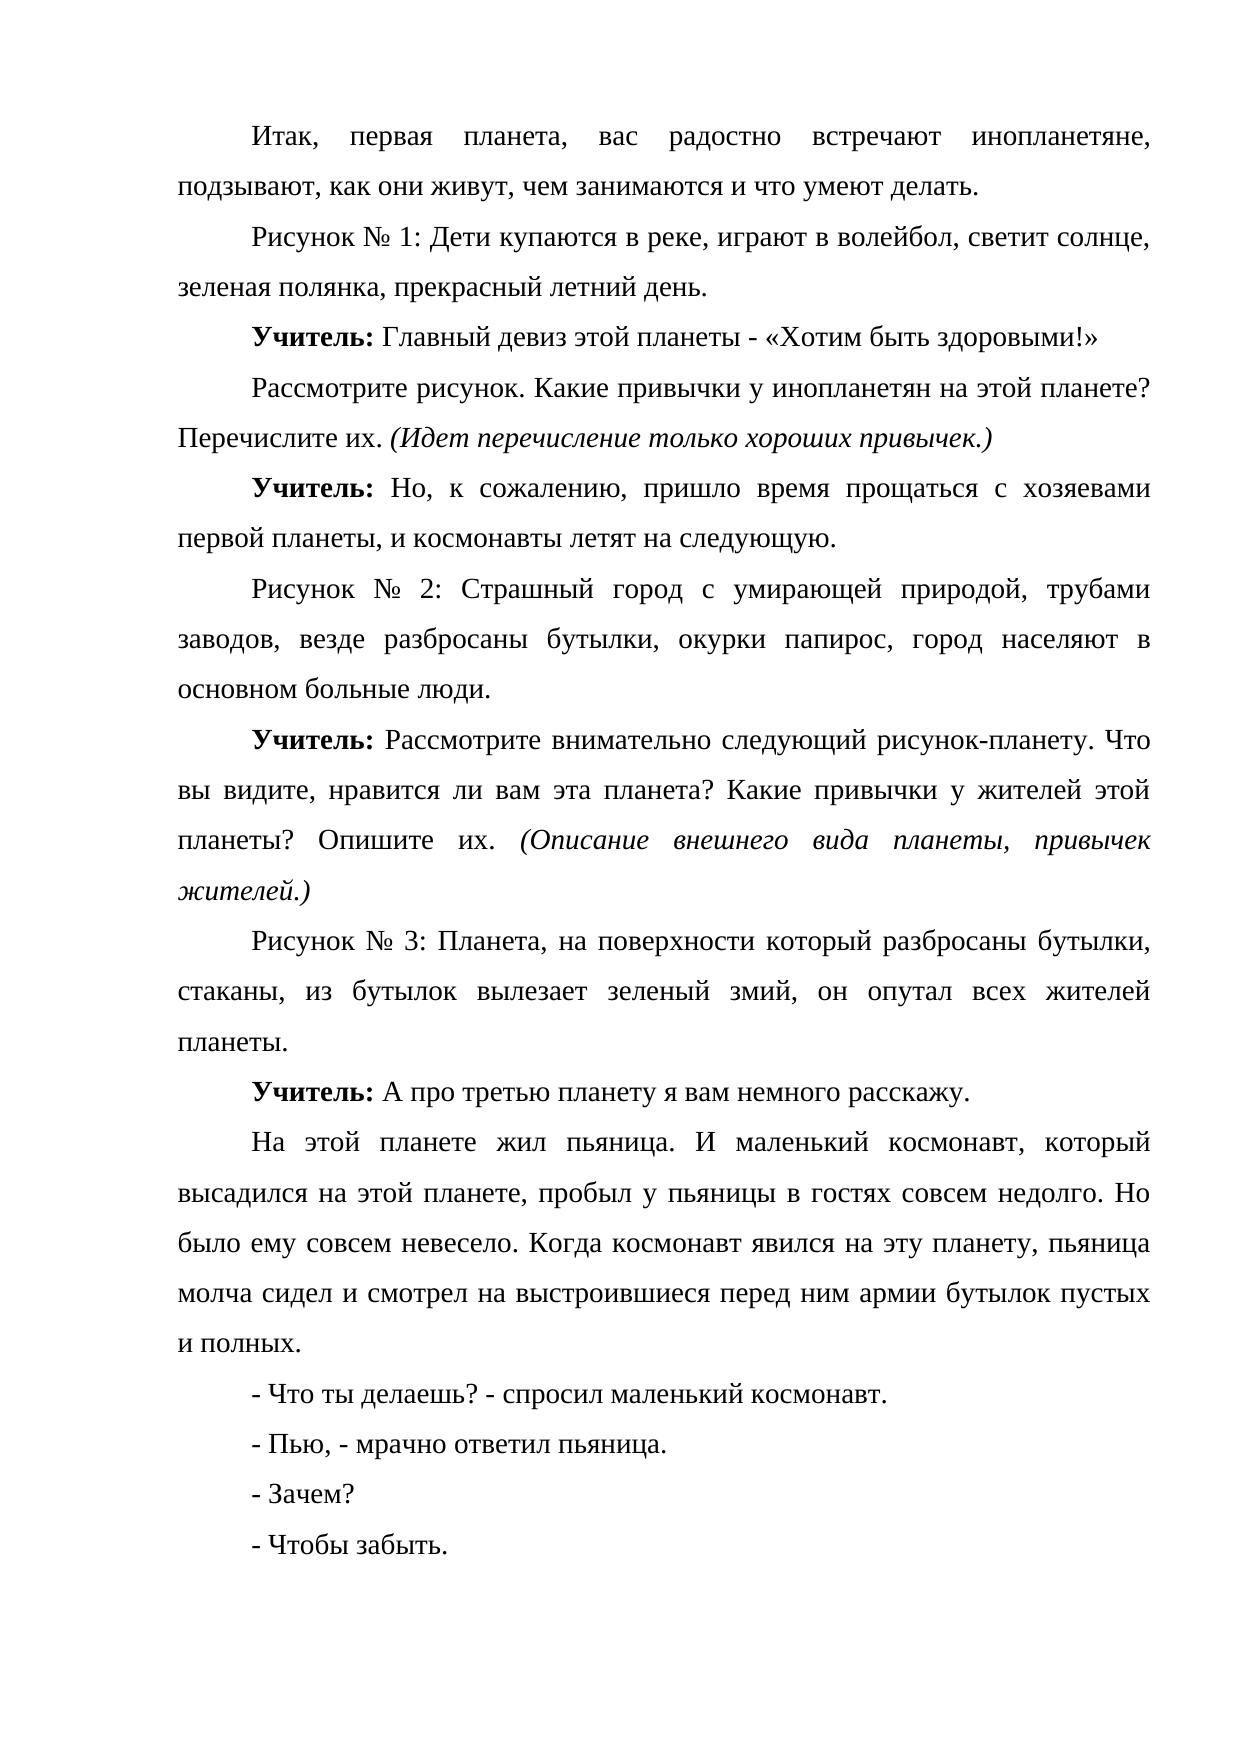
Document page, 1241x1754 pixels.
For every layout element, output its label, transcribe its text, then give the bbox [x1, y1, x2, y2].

text Рассмотрите рисунок. Какие привычки у инопланетян на этой планете? Перечислите их. (Идет перечисление только хороших привычек.) [177, 370, 1152, 453]
text - Пью, - мрачно ответил пьяница. [177, 1426, 1152, 1460]
text Учитель: А про третью планету я вам немного расскажу. [177, 1074, 1152, 1108]
text - Чтобы забыть. [177, 1527, 1152, 1560]
text На этой планете жил пьяница. И маленький космонавт, который высадился на этой планете, пробыл у пьяницы в гостях совсем недолго. Но было ему совсем невесело. Когда космонавт явился на эту планету, пьяница молча сидел и смотрел на выстроившиеся перед ним армии бутылок пустых и полных. [177, 1124, 1152, 1359]
text - Зачем? [177, 1477, 1152, 1510]
text Учитель: Главный девиз этой планеты - «Хотим быть здоровыми!» [177, 319, 1152, 353]
text Учитель: Но, к сожалению, пришло время прощаться с хозяевами первой планеты, и космонавты летят на следующую. [177, 470, 1152, 554]
text Учитель: Рассмотрите внимательно следующий рисунок-планету. Что вы видите, нравится ли вам эта планета? Какие привычки у жителей этой планеты? Опишите их. (Описание внешнего вида планеты, привычек жителей.) [177, 722, 1152, 906]
text Итак, первая планета, вас радостно встречают инопланетяне, подзывают, как они живут, чем занимаются и что умеют делать. [177, 118, 1152, 202]
text Рисунок № 1: Дети купаются в реке, играют в волейбол, светит солнце, зеленая полянка, прекрасный летний день. [177, 219, 1152, 303]
text Рисунок № 2: Страшный город с умирающей природой, трубами заводов, везде разбросаны бутылки, окурки папирос, город населяют в основном больные люди. [177, 571, 1152, 705]
text Рисунок № 3: Планета, на поверхности который разбросаны бутылки, стаканы, из бутылок вылезает зеленый змий, он опутал всех жителей планеты. [177, 923, 1152, 1057]
text - Что ты делаешь? - спросил маленький космонавт. [177, 1376, 1152, 1409]
